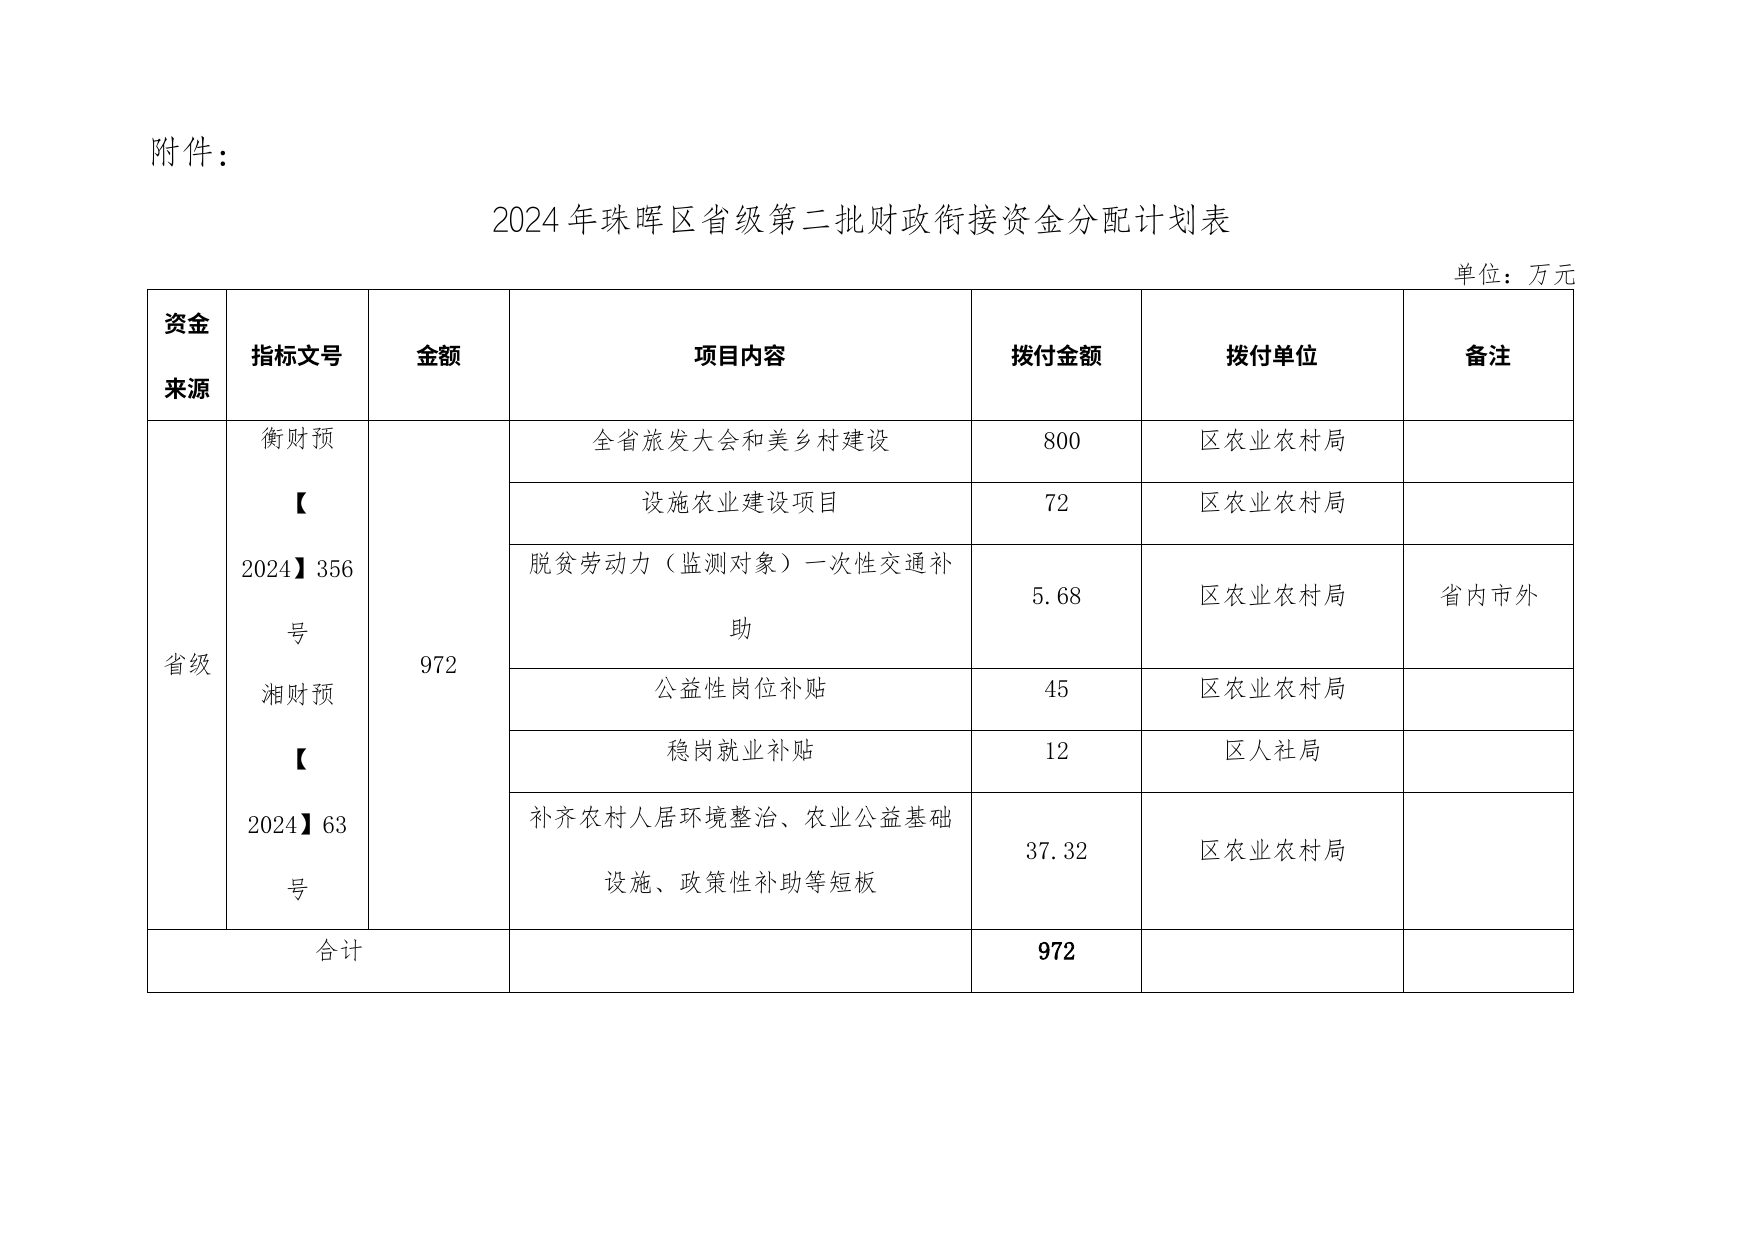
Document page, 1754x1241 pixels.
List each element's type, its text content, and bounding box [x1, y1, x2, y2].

table_cell 37.32 [972, 793, 1141, 929]
table_cell [1404, 793, 1573, 929]
table_cell 合计 [148, 930, 509, 992]
table_cell 设施农业建设项目 [510, 483, 971, 544]
table_cell 区农业农村局 [1142, 669, 1403, 730]
table_cell [1404, 930, 1573, 992]
table_cell [1404, 483, 1573, 544]
table_cell 省级 [148, 421, 226, 929]
text 单位：万元 [148, 256, 1577, 289]
table_cell 补齐农村人居环境整治、农业公益基础设施、政策性补助等短板 [510, 793, 971, 929]
table_cell 区农业农村局 [1142, 793, 1403, 929]
table_cell 800 3 [972, 421, 1141, 482]
table_cell 全省旅发大会和美乡村建设 [510, 421, 971, 482]
table_cell [1142, 930, 1403, 992]
table_cell 脱贫劳动力（监测对象）一次性交通补助 [510, 545, 971, 668]
table_cell 公益性岗位补贴 [510, 669, 971, 730]
table_header 备注 [1404, 290, 1573, 420]
table_cell 衡财预【2024】356号 湘财预【2024】63号 [227, 421, 368, 929]
table_header 拨付单位 [1142, 290, 1403, 420]
table_cell 区农业农村局 [1142, 545, 1403, 668]
table_cell 72 [972, 483, 1141, 544]
table_cell 45 [972, 669, 1141, 730]
text 2024年珠晖区省级第二批财政衔接资金分配计划表 [148, 188, 1577, 253]
table_header 项目内容 [510, 290, 971, 420]
table_cell 区农业农村局 [1142, 483, 1403, 544]
table_cell [1404, 669, 1573, 730]
table_cell 12 [972, 731, 1141, 792]
table_cell 972 [972, 930, 1141, 992]
table_cell 972 [369, 421, 509, 929]
table_cell [1404, 421, 1573, 482]
table_cell 区农业农村局 [1142, 421, 1403, 482]
table_header 指标文号 [227, 290, 368, 420]
table_header 资金 来源 [148, 290, 226, 420]
table_header 金额 [369, 290, 509, 420]
table_cell 稳岗就业补贴 [510, 731, 971, 792]
text 附件： [148, 121, 1577, 186]
table_cell [1404, 731, 1573, 792]
table_header 拨付金额 [972, 290, 1141, 420]
table_cell 区人社局 [1142, 731, 1403, 792]
table_cell 5.68 [972, 545, 1141, 668]
table_cell 省内市外 [1404, 545, 1573, 668]
table_cell [510, 930, 971, 992]
